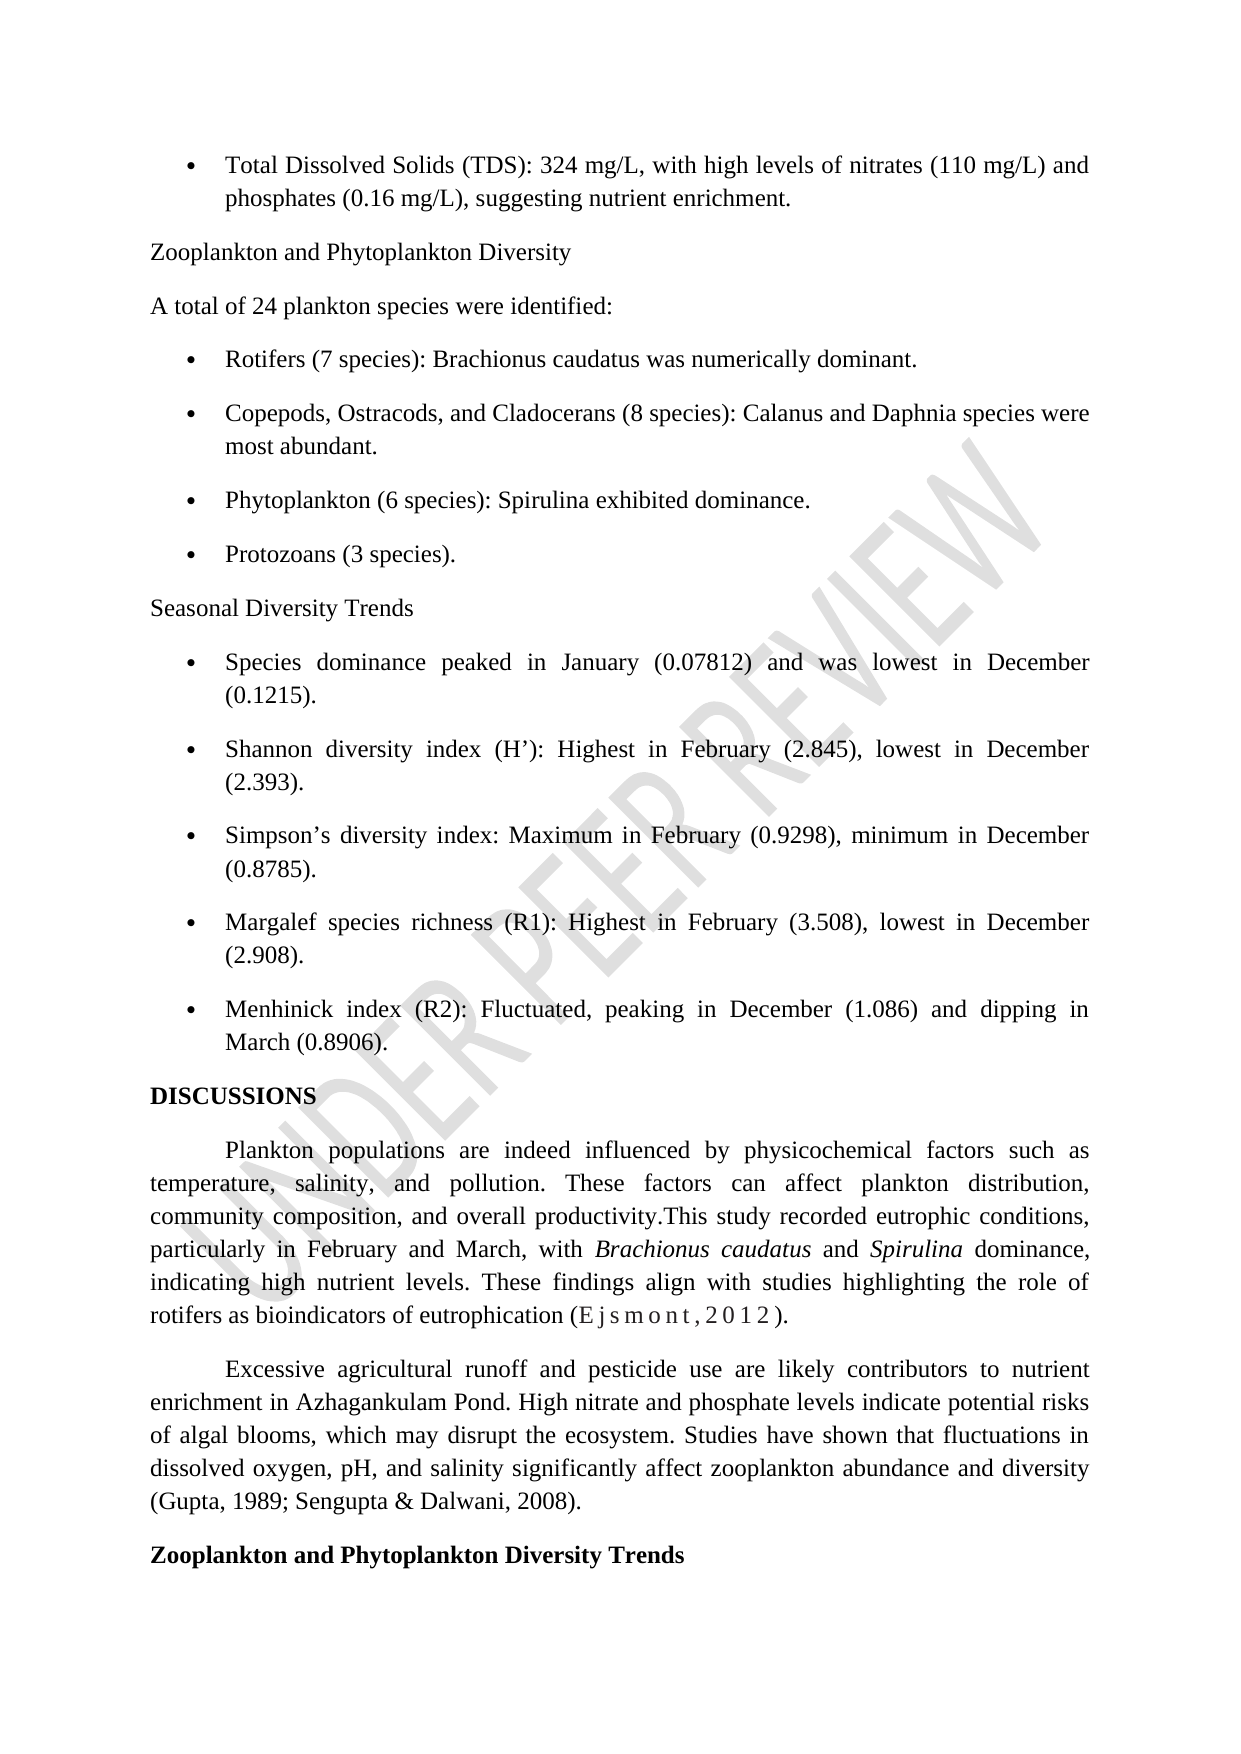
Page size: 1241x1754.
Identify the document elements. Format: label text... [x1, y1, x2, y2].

list Protozoans (3 species). [187, 539, 1090, 568]
list Margalef species richness (R1): Highest in February (3.508), lowest in December (2.908). [187, 907, 1090, 969]
list Rotifers (7 species): Brachionus caudatus was numerically dominant. [187, 344, 1090, 373]
text A total of 24 plankton species were identified: [150, 291, 1090, 319]
list Shannon diversity index (H’): Highest in February (2.845), lowest in December (2.393). [187, 734, 1090, 796]
list Simpson’s diversity index: Maximum in February (0.9298), minimum in December (0.8785). [187, 821, 1090, 882]
list Species dominance peaked in January (0.07812) and was lowest in December (0.1215). [187, 647, 1090, 709]
text DISCUSSIONS [150, 1081, 1090, 1110]
text Zooplankton and Phytoplankton Diversity Trends [150, 1540, 1090, 1569]
text Zooplankton and Phytoplankton Diversity [150, 237, 1090, 266]
text Seasonal Diversity Trends [150, 593, 1090, 622]
text Plankton populations are indeed influenced by physicochemical factors such as temperature, salinity, and pollution. These factors can affect plankton distribution, community composition, and overall productivity.This study recorded eutrophic conditions, particularly in February and March, with Brachionus caudatus and Spirulina dominance, indicating high nutrient levels. These findings align with studies highlighting the role of rotifers as bioindicators of eutrophication (Ejsmont,2012). [150, 1135, 1090, 1329]
list Total Dissolved Solids (TDS): 324 mg/L, with high levels of nitrates (110 mg/L) and phosphates (0.16 mg/L), suggesting nutrient enrichment. [187, 150, 1090, 212]
text Excessive agricultural runoff and pesticide use are likely contributors to nutrient enrichment in Azhagankulam Pond. High nitrate and phosphate levels indicate potential risks of algal blooms, which may disrupt the ecosystem. Studies have shown that fluctuations in dissolved oxygen, pH, and salinity significantly affect zooplankton abundance and diversity (Gupta, 1989; Sengupta & Dalwani, 2008). [150, 1354, 1090, 1515]
list Menhinick index (R2): Fluctuated, peaking in December (1.086) and dipping in March (0.8906). [187, 994, 1090, 1056]
list Copepods, Ostracods, and Cladocerans (8 species): Calanus and Daphnia species were most abundant. [187, 398, 1090, 460]
list Phytoplankton (6 species): Spirulina exhibited dominance. [187, 485, 1090, 514]
